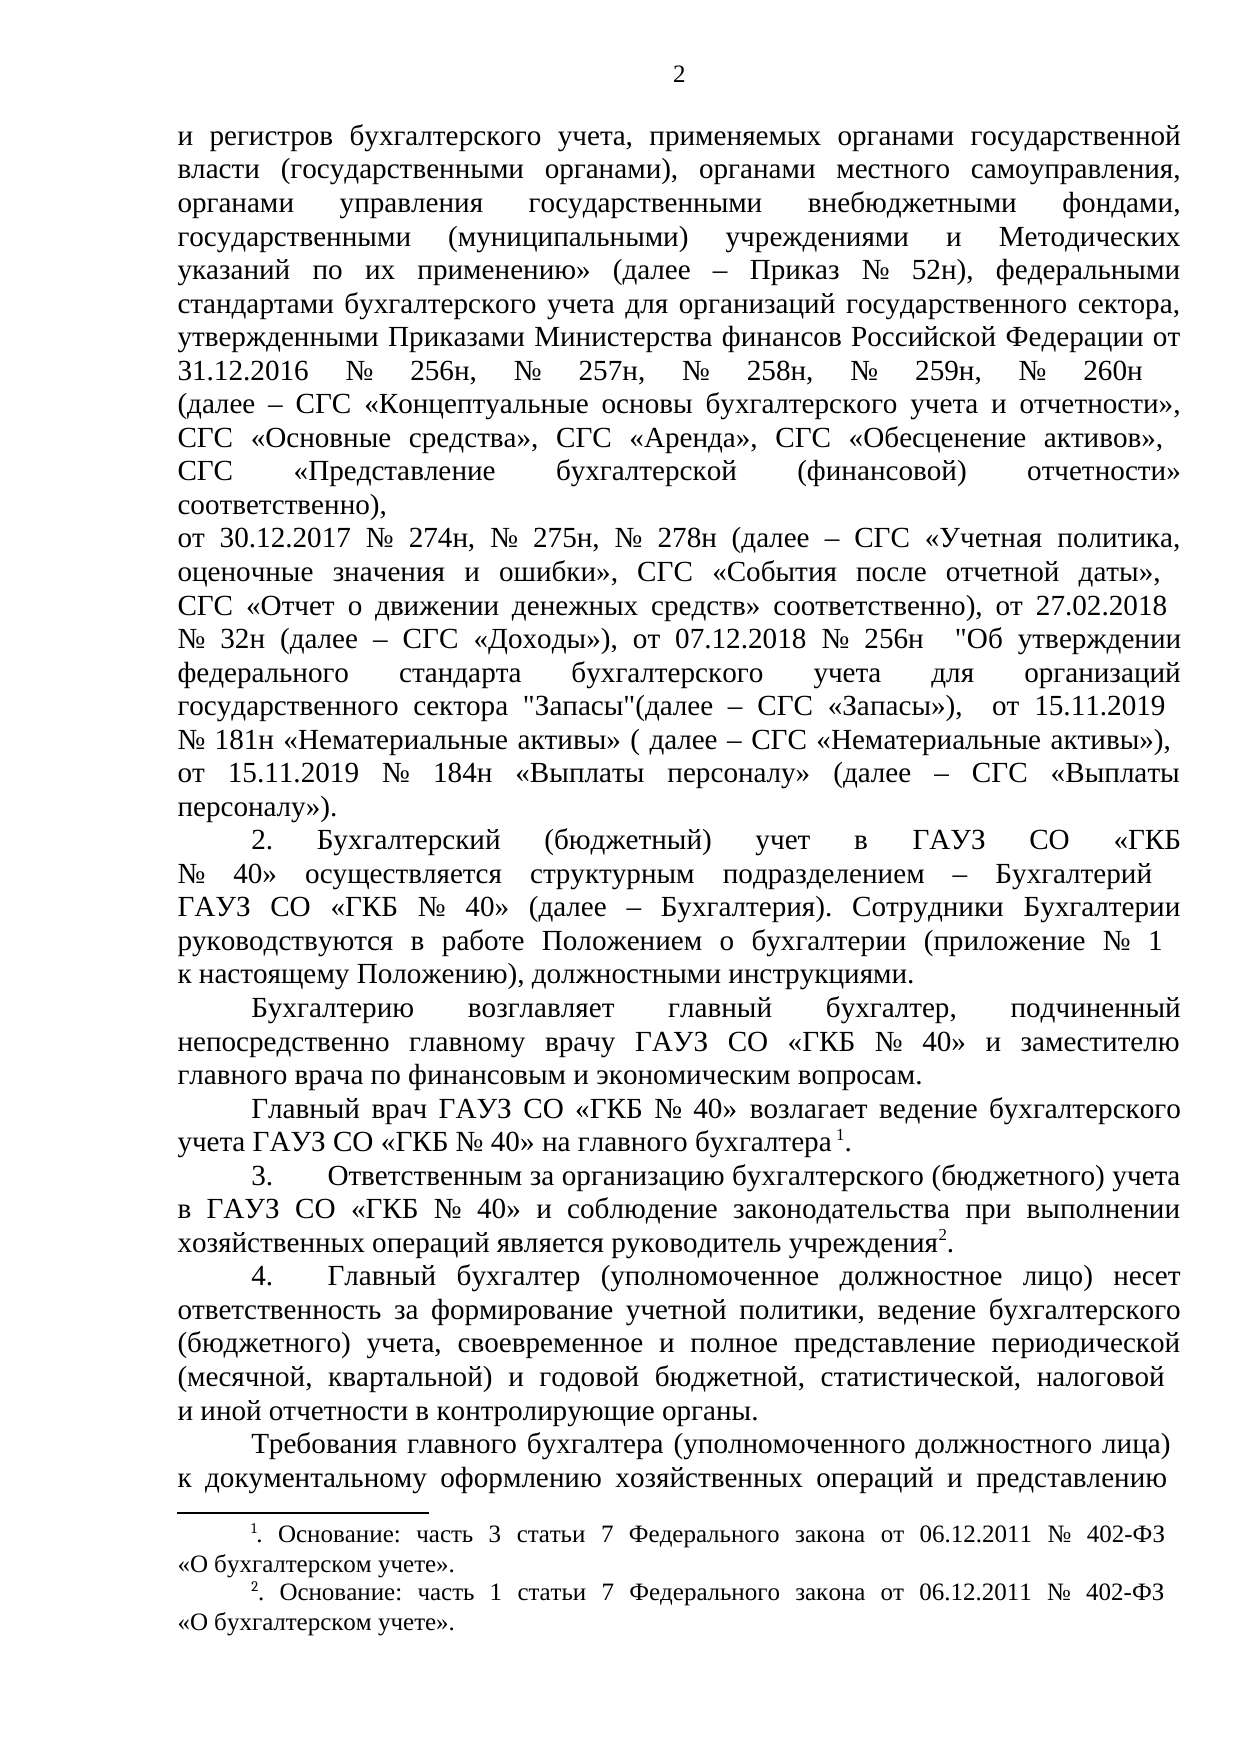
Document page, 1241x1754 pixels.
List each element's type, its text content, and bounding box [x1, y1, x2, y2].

text Бухгалтерию возглавляет главный бухгалтер, подчиненный непосредственно главному врачу ГАУЗ СО «ГКБ № 40» и заместителю главного врача по финансовым и экономическим вопросам. [177, 990, 1181, 1091]
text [177, 118, 1181, 822]
text Главный врач ГАУЗ СО «ГКБ № 40» возлагает ведение бухгалтерского учета ГАУЗ СО «ГКБ № 40» на главного бухгалтера . [177, 1091, 1181, 1158]
list Главный бухгалтер (уполномоченное должностное лицо) несет ответственность за формирование учетной политики, ведение бухгалтерского (бюджетного) учета, своевременное и полное представление периодической (месячной, квартальной) и годовой бюджетной, статистической, налоговой и иной отчетности в контролирующие органы. [177, 1258, 1181, 1426]
text 2. Бухгалтерский (бюджетный) учет в ГАУЗ СО «ГКБ № 40» осуществляется структурным подразделением – Бухгалтерий ГАУЗ СО «ГКБ № 40» (далее – Бухгалтерия). Сотрудники Бухгалтерии руководствуются в работе Положением о бухгалтерии (приложение № 1 к настоящему Положению), должностными инструкциями. [177, 822, 1181, 990]
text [177, 1426, 1181, 1493]
list Ответственным за организацию бухгалтерского (бюджетного) учета в ГАУЗ СО «ГКБ № 40» и соблюдение законодательства при выполнении хозяйственных операций является руководитель учреждения. [177, 1158, 1181, 1258]
